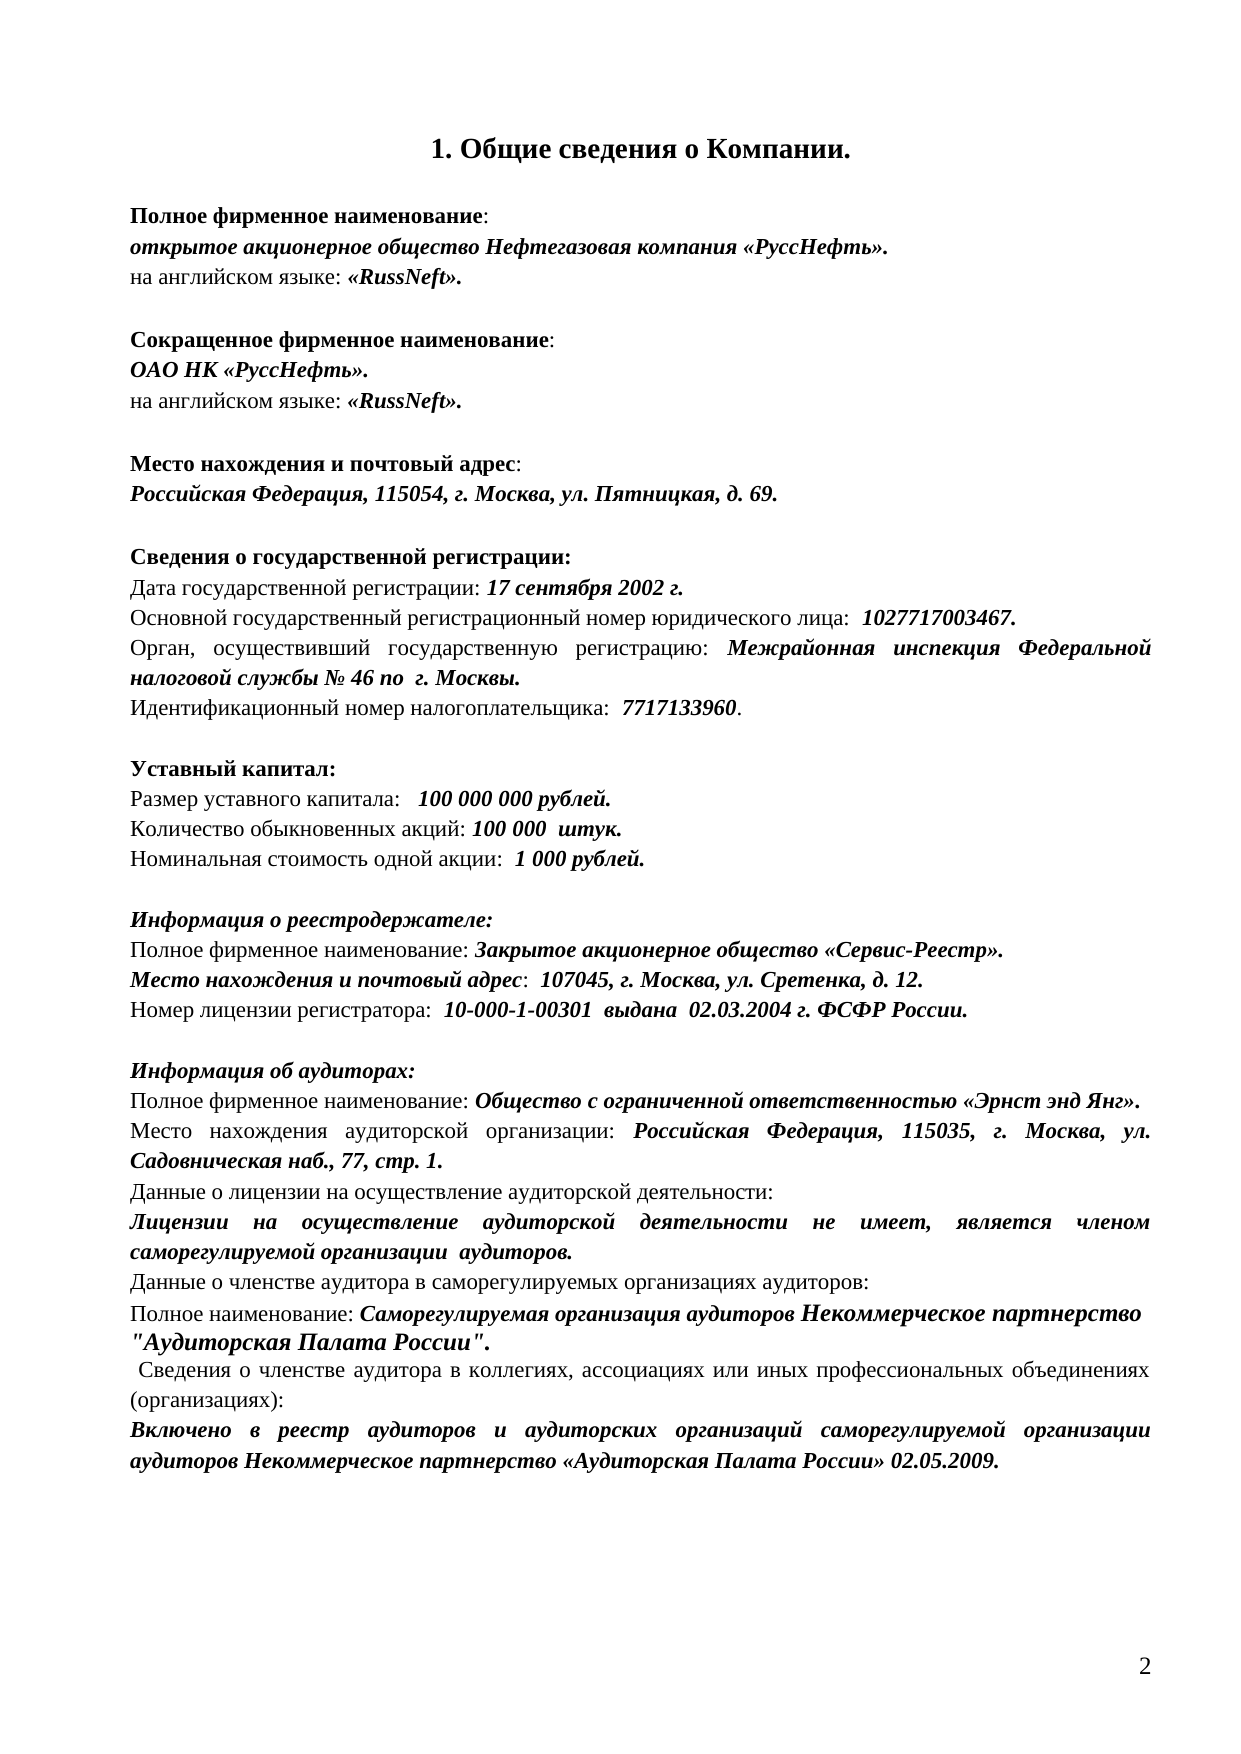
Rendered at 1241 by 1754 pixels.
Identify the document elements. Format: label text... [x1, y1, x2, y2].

text на английском языке: «RussNeft». [130, 387, 1152, 413]
text Сокращенное фирменное наименование: [130, 326, 1152, 353]
text Место нахождения аудиторской организации: Российская Федерация, 115035, г. Москва, ул. Садовническая наб., 77, стр. 1. [130, 1117, 1152, 1174]
text Номер лицензии регистратора: 10-000-1-00301 выдана 02.03.2004 г. ФСФР России. [130, 996, 1152, 1023]
text ОАО НК «РуссНефть». [130, 356, 1152, 383]
text Номинальная стоимость одной акции: 1 000 рублей. [130, 845, 1152, 872]
text Количество обыкновенных акций: 100 000 штук. [130, 815, 1152, 842]
text Дата государственной регистрации: 17 сентября . [130, 573, 1152, 600]
text Лицензии на осуществление аудиторской деятельности не имеет, является членом саморегулируемой организации аудиторов. [130, 1208, 1152, 1264]
text 1. Общие сведения о Компании. [130, 131, 1152, 164]
text Информация об аудиторах: [130, 1057, 1152, 1083]
text Размер уставного капитала: 100 000 000 рублей. [130, 785, 1152, 811]
text Полное фирменное наименование: [130, 203, 1152, 229]
text Место нахождения и почтовый адрес: . Москва, ул. Сретенка, д. 12. [130, 966, 1152, 993]
text Полное фирменное наименование: Общество с ограниченной ответственностью «Эрнст энд Янг». [130, 1087, 1152, 1113]
text Идентификационный номер налогоплательщика: 7717133960. [130, 694, 1152, 721]
text Данные о лицензии на осуществление аудиторской деятельности: [130, 1178, 1152, 1204]
text Место нахождения и почтовый адрес: [130, 450, 1152, 476]
text Уставный капитал: [130, 755, 1152, 781]
subtitle Данные о членстве аудитора в саморегулируемых организациях аудиторов: [130, 1268, 1152, 1295]
text Включено в реестр аудиторов и аудиторских организаций саморегулируемой организации аудиторов Некоммерческое партнерство «Аудиторская Палата России» 02.05.2009. [130, 1416, 1152, 1473]
text Российская Федерация, . Москва, ул. Пятницкая, д. 69. [130, 480, 1152, 506]
text Полное наименование: Саморегулируемая организация аудиторов Некоммерческое партнерство "Аудиторская Палата России". [130, 1298, 1152, 1356]
text на английском языке: «RussNeft». [130, 263, 1152, 289]
text Полное фирменное наименование: Закрытое акционерное общество «Сервис-Реестр». [130, 936, 1152, 962]
text Основной государственный регистрационный номер юридического лица: 1027717003467. [130, 604, 1152, 630]
text Сведения о государственной регистрации: [130, 543, 1152, 570]
text открытое акционерное общество Нефтегазовая компания «РуссНефть». [130, 233, 1152, 259]
text Орган, осуществивший государственную регистрацию: Межрайонная инспекция Федеральной налоговой службы № 46 по г. Москвы. [130, 634, 1152, 691]
text Информация о реестродержателе: [130, 906, 1152, 932]
text Сведения о членстве аудитора в коллегиях, ассоциациях или иных профессиональных объединениях (организациях): [130, 1356, 1152, 1413]
